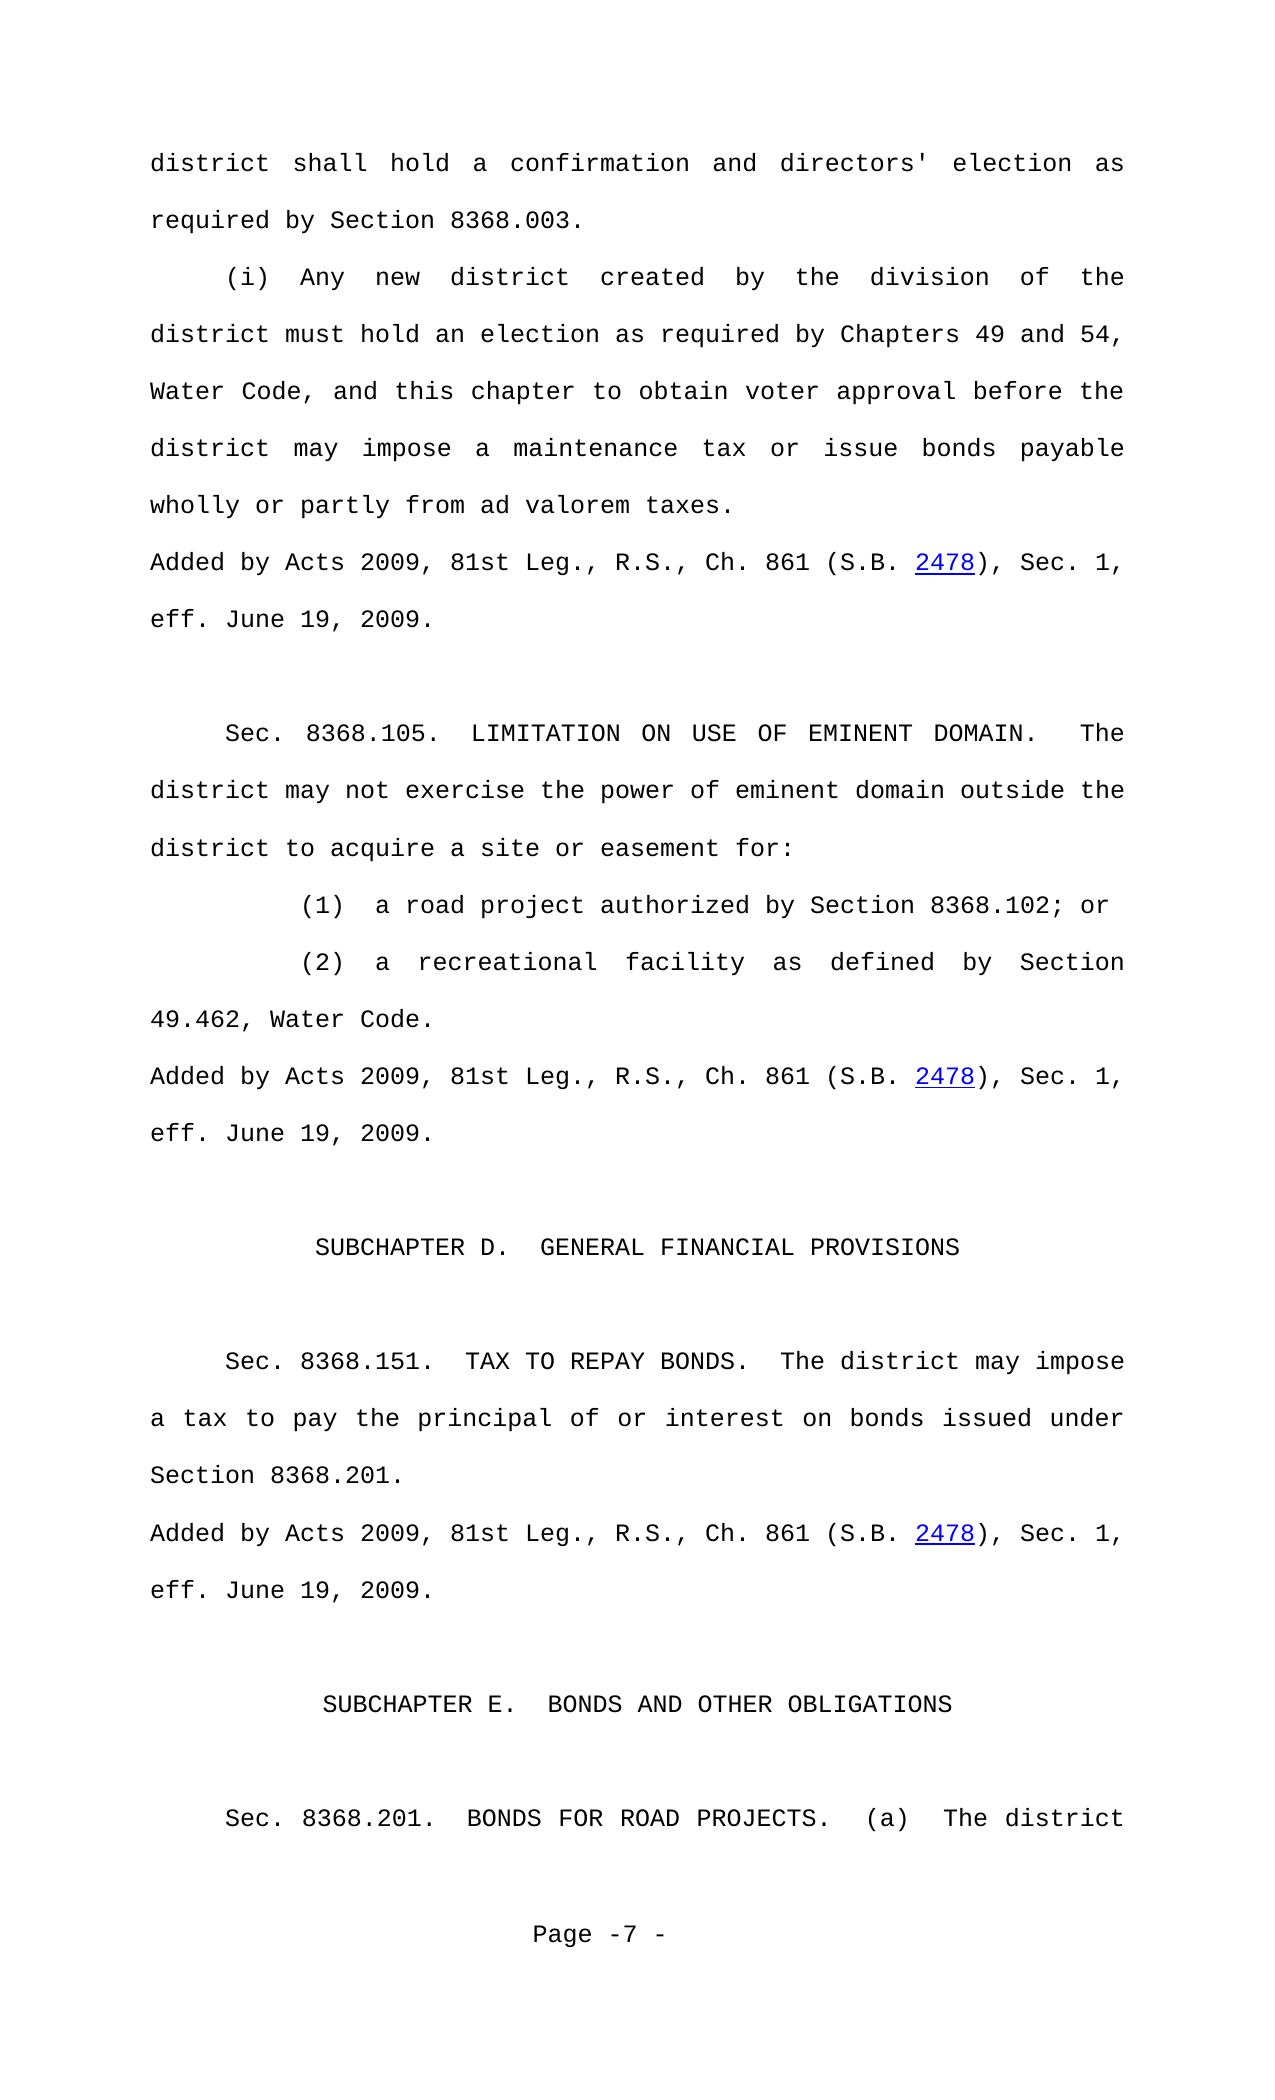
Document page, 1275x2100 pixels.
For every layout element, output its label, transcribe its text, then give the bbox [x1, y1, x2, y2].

text (i) Any new district created by the division of the district must hold an election as required by Chapters 49 and 54, Water Code, and this chapter to obtain voter approval before the district may impose a maintenance tax or issue bonds payable wholly or partly from ad valorem taxes. [150, 264, 1125, 521]
text SUBCHAPTER E. BONDS AND OTHER OBLIGATIONS [150, 1691, 1125, 1720]
text (2) a recreational facility as defined by Section 49.462, Water Code. [150, 949, 1125, 1035]
text Sec. 8368.151. TAX TO REPAY BONDS. The district may impose a tax to pay the principal of or interest on bonds issued under Section 8368.201. [150, 1349, 1125, 1491]
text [150, 150, 1125, 236]
text Sec. 8368.105. LIMITATION ON USE OF EMINENT DOMAIN. The district may not exercise the power of eminent domain outside the district to acquire a site or easement for: [150, 721, 1125, 863]
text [150, 1805, 1125, 1834]
text Added by Acts 2009, 81st Leg., R.S., Ch. 861 (S.B. 2478), Sec. 1, eff. June 19, 2009. [150, 1063, 1125, 1149]
text SUBCHAPTER D. GENERAL FINANCIAL PROVISIONS [150, 1234, 1125, 1263]
text (1) a road project authorized by Section 8368.102; or [150, 892, 1125, 921]
text Added by Acts 2009, 81st Leg., R.S., Ch. 861 (S.B. 2478), Sec. 1, eff. June 19, 2009. [150, 1520, 1125, 1606]
text Added by Acts 2009, 81st Leg., R.S., Ch. 861 (S.B. 2478), Sec. 1, eff. June 19, 2009. [150, 549, 1125, 635]
